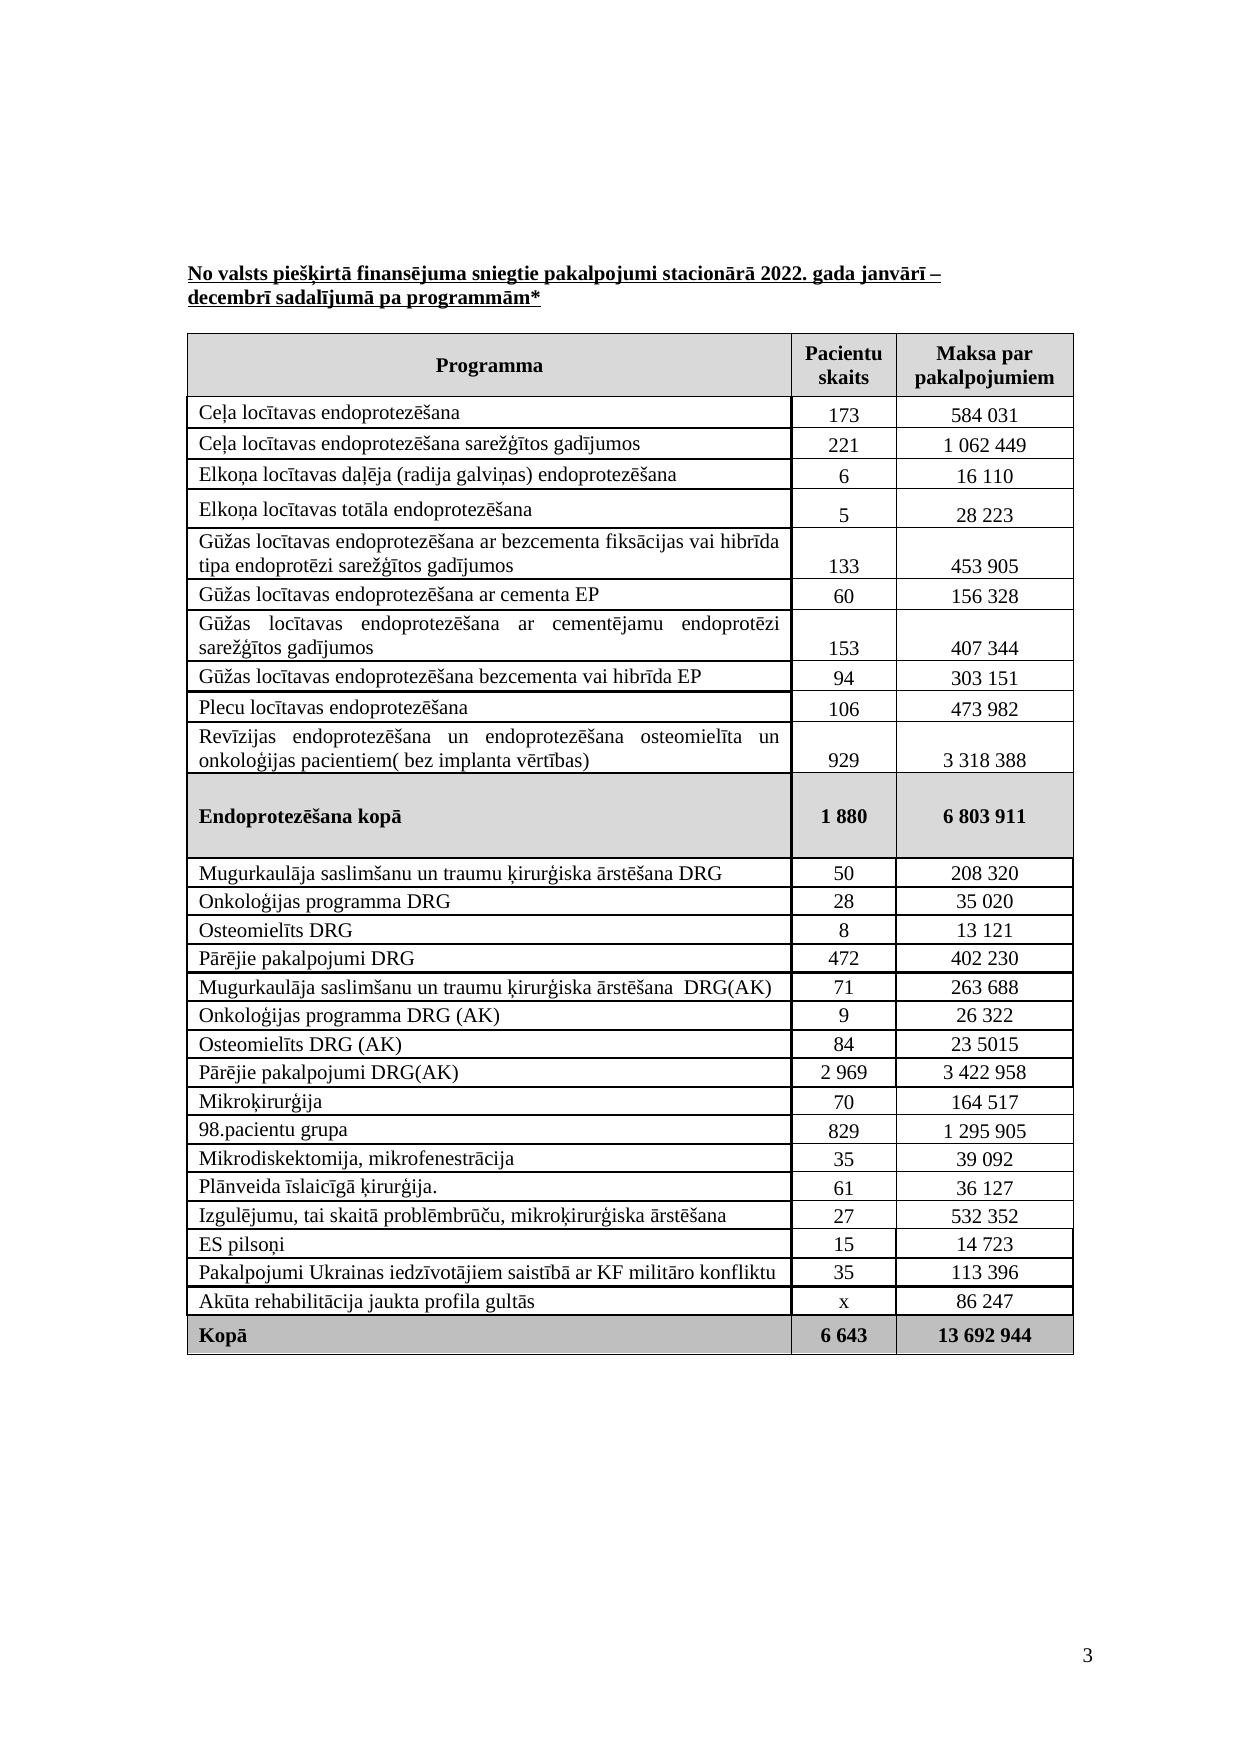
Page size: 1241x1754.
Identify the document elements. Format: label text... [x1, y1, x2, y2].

table_cell Plecu locītavas endoprotezēšana [188, 693, 790, 721]
table_cell 532 352 [897, 1201, 1073, 1228]
table_cell 13 121 [897, 916, 1072, 943]
table_cell Ceļa locītavas endoprotezēšana [188, 397, 790, 427]
table_cell 71 [793, 974, 895, 1000]
table_cell 61 [793, 1172, 896, 1200]
table_cell 584 031 [897, 397, 1073, 427]
table_cell 1 295 905 [897, 1115, 1073, 1143]
table_cell 15 [793, 1229, 895, 1257]
table_cell Ceļa locītavas endoprotezēšana sarežģītos gadījumos [188, 429, 790, 457]
table_cell Kopā [188, 1316, 791, 1353]
table_cell 106 [793, 691, 896, 721]
table_cell Mikrodiskektomija, mikrofenestrācija [188, 1145, 790, 1171]
table_cell Gūžas locītavas endoprotezēšana bezcementa vai hibrīda EP [188, 662, 790, 690]
table_cell Revīzijas endoprotezēšana un endoprotezēšana osteomielīta un onkoloģijas pacientiem( bez implanta vērtības) [188, 723, 790, 772]
table_cell 14 723 [897, 1229, 1072, 1257]
table_cell 8 [793, 916, 895, 943]
table_cell 1 880 [793, 773, 896, 857]
table_cell 94 [793, 661, 896, 690]
table_cell 26 322 [897, 1002, 1072, 1028]
table_cell Pārējie pakalpojumi DRG(AK) [188, 1059, 790, 1086]
table_cell 35 [793, 1144, 896, 1171]
table_cell 35 [793, 1259, 895, 1285]
table_cell 208 320 [897, 859, 1072, 886]
table_cell Mikroķirurģija [188, 1088, 790, 1114]
table_cell 473 982 [897, 691, 1073, 721]
table_cell Gūžas locītavas endoprotezēšana ar cementa EP [188, 580, 790, 608]
table_cell 221 [793, 428, 896, 457]
table_cell x [793, 1288, 895, 1314]
table_cell 27 [793, 1201, 896, 1228]
table_cell 28 223 [897, 489, 1073, 527]
table_cell 472 [793, 945, 895, 971]
table_cell Onkoloģijas programma DRG [188, 888, 790, 914]
table_cell 39 092 [897, 1144, 1073, 1171]
table_cell 5 [793, 489, 896, 527]
text decembrī sadalījumā pa programmām* [187, 285, 1092, 309]
table_cell 28 [793, 888, 895, 914]
table_cell 70 [793, 1088, 896, 1114]
table_cell 60 [793, 579, 896, 608]
table_cell 453 905 [897, 528, 1073, 578]
table_cell Osteomielīts DRG (AK) [188, 1031, 790, 1057]
table_cell Elkoņa locītavas totāla endoprotezēšana [188, 490, 790, 527]
table_cell 6 803 911 [897, 773, 1073, 857]
table_cell 6 [793, 459, 896, 488]
table_cell Osteomielīts DRG [188, 916, 790, 943]
table_cell 164 517 [897, 1088, 1073, 1114]
table_cell 407 344 [897, 610, 1073, 660]
table_cell 156 328 [897, 579, 1073, 608]
table_cell 829 [793, 1115, 896, 1143]
table_cell 3 318 388 [897, 722, 1073, 772]
table_cell 13 692 944 [897, 1316, 1073, 1353]
table_cell 84 [793, 1031, 895, 1057]
table_cell 98.pacientu grupa [188, 1116, 790, 1143]
table_cell Pakalpojumi Ukrainas iedzīvotājiem saistībā ar KF militāro konfliktu [188, 1259, 790, 1285]
table_cell 36 127 [897, 1172, 1073, 1200]
table_cell Izgulējumu, tai skaitā problēmbrūču, mikroķirurģiska ārstēšana [188, 1202, 790, 1228]
text No valsts piešķirtā finansējuma sniegtie pakalpojumi stacionārā 2022. gada janvārī – [187, 261, 1092, 285]
table_cell Pārējie pakalpojumi DRG [188, 945, 790, 971]
table_cell 16 110 [897, 459, 1073, 488]
table_cell Endoprotezēšana kopā [188, 774, 790, 857]
table_cell Elkoņa locītavas daļēja (radija galviņas) endoprotezēšana [188, 460, 790, 488]
table_cell 23 5015 [897, 1031, 1072, 1057]
table_cell 6 643 [792, 1316, 896, 1353]
table_header Programma [188, 334, 791, 396]
table_cell 50 [793, 859, 895, 886]
table_cell 2 969 [793, 1059, 895, 1086]
table_cell Akūta rehabilitācija jaukta profila gultās [188, 1288, 790, 1314]
table_cell 3 422 958 [897, 1059, 1072, 1086]
table_cell 113 396 [897, 1259, 1072, 1285]
table_cell 402 230 [897, 945, 1072, 971]
table_header Pacientu skaits [792, 334, 896, 396]
table_cell Plānveida īslaicīgā ķirurģija. [188, 1173, 790, 1200]
table_cell 9 [793, 1002, 895, 1028]
table_cell 303 151 [897, 661, 1073, 690]
table_cell 263 688 [897, 974, 1072, 1000]
table_cell 1 062 449 [897, 428, 1073, 457]
table_cell Gūžas locītavas endoprotezēšana ar bezcementa fiksācijas vai hibrīda tipa endoprotēzi sarežģītos gadījumos [188, 529, 790, 578]
table_cell Mugurkaulāja saslimšanu un traumu ķirurģiska ārstēšana DRG [188, 859, 790, 886]
table_cell ES pilsoņi [188, 1230, 790, 1257]
table_header Maksa par pakalpojumiem [897, 334, 1073, 396]
table_cell Gūžas locītavas endoprotezēšana ar cementējamu endoprotēzi sarežģītos gadījumos [188, 611, 790, 660]
table_cell 86 247 [897, 1288, 1072, 1314]
table_cell Onkoloģijas programma DRG (AK) [188, 1002, 790, 1028]
table_cell 929 [793, 722, 896, 772]
table_cell 35 020 [897, 888, 1072, 914]
table_cell 153 [793, 610, 896, 660]
table_cell Mugurkaulāja saslimšanu un traumu ķirurģiska ārstēšana DRG(AK) [188, 974, 790, 1000]
table_cell 133 [793, 528, 896, 578]
table_cell 173 [793, 397, 896, 427]
